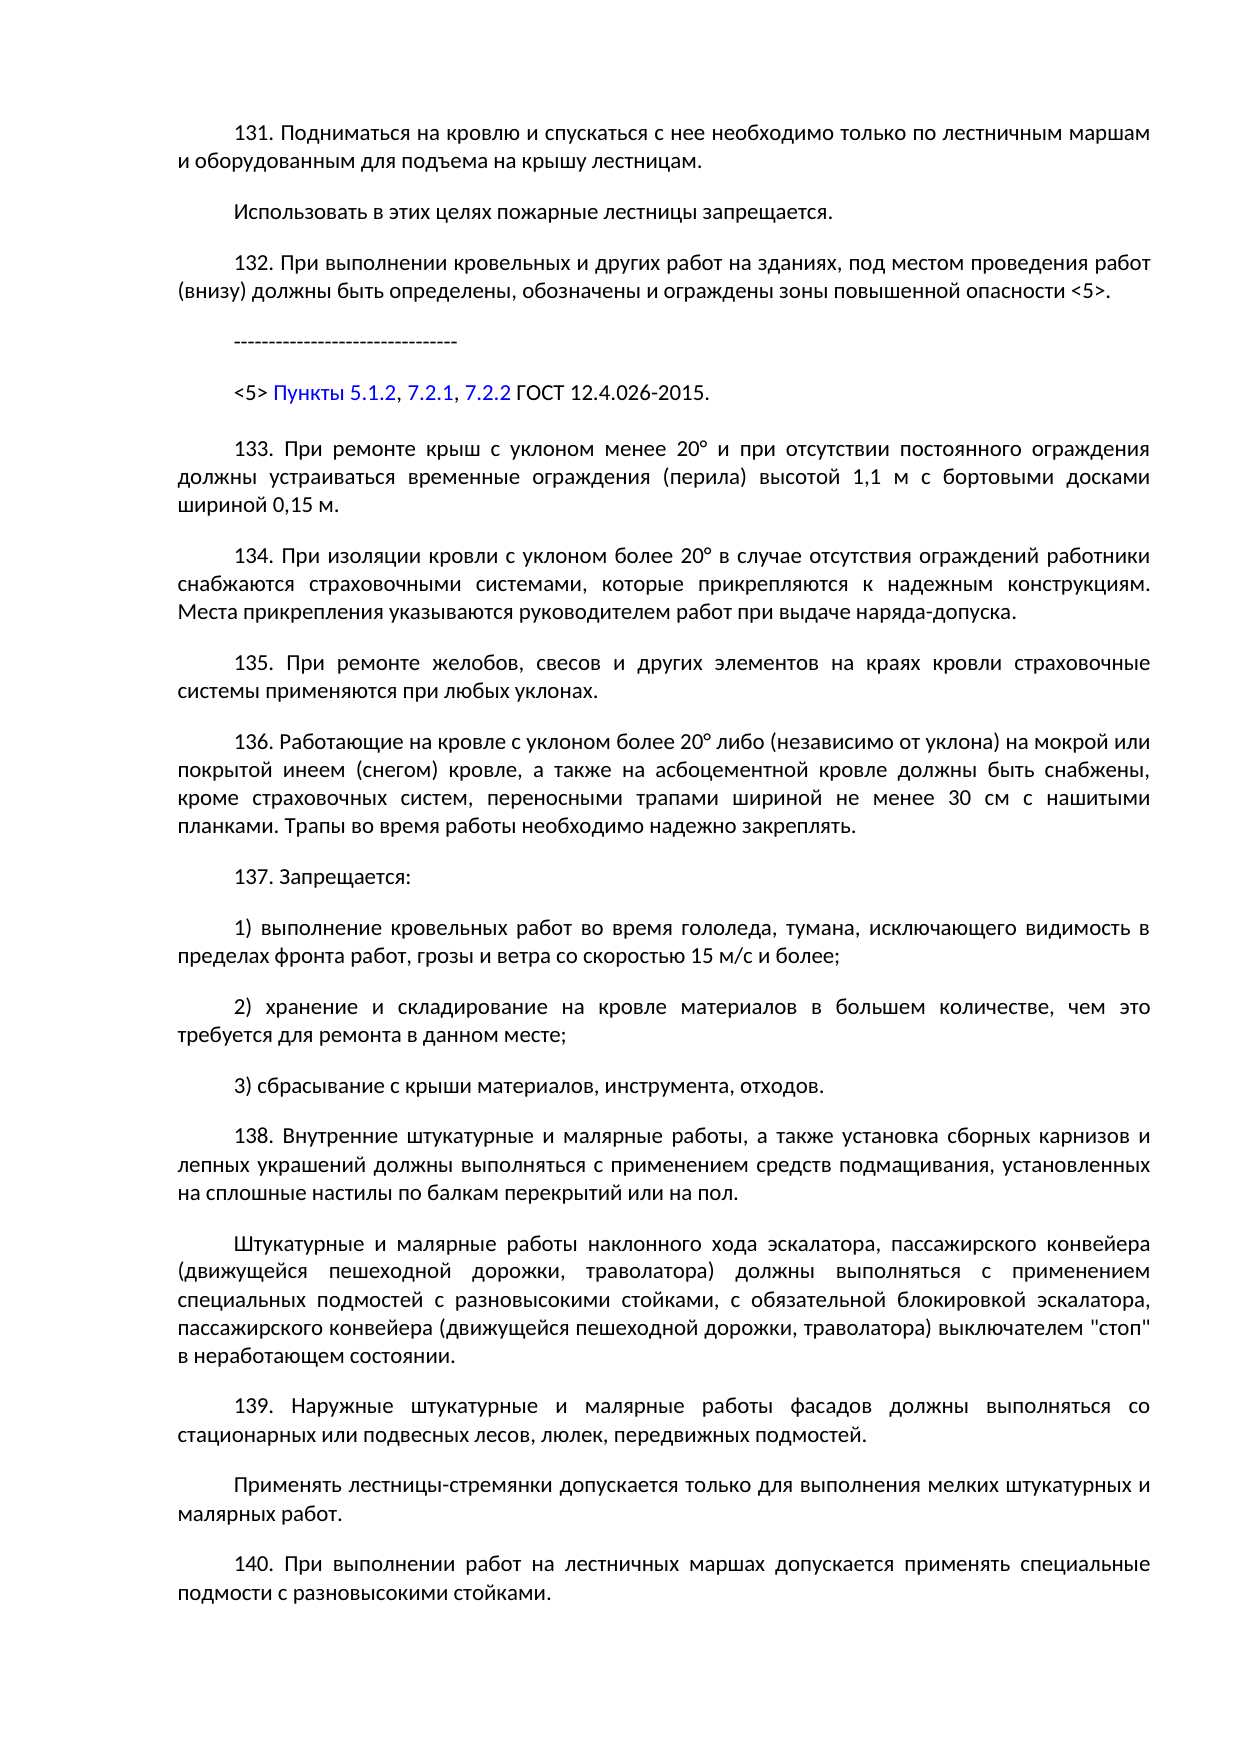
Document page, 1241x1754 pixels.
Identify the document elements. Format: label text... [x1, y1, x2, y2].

text 2) хранение и складирование на кровле материалов в большем количестве, чем это требуется для ремонта в данном месте; [177, 992, 1152, 1048]
text 132. При выполнении кровельных и других работ на зданиях, под местом проведения работ (внизу) должны быть определены, обозначены и ограждены зоны повышенной опасности <5>. [177, 248, 1152, 304]
text 134. При изоляции кровли с уклоном более 20° в случае отсутствия ограждений работники снабжаются страховочными системами, которые прикрепляются к надежным конструкциям. Места прикрепления указываются руководителем работ при выдаче наряда-допуска. [177, 541, 1152, 625]
text -------------------------------- [177, 327, 1152, 355]
text 135. При ремонте желобов, свесов и других элементов на краях кровли страховочные системы применяются при любых уклонах. [177, 648, 1152, 704]
text 133. При ремонте крыш с уклоном менее 20° и при отсутствии постоянного ограждения должны устраиваться временные ограждения (перила) высотой 1,1 м с бортовыми досками шириной 0,15 м. [177, 434, 1152, 518]
text 136. Работающие на кровле с уклоном более 20° либо (независимо от уклона) на мокрой или покрытой инеем (снегом) кровле, а также на асбоцементной кровле должны быть снабжены, кроме страховочных систем, переносными трапами шириной не менее 30 см с нашитыми планками. Трапы во время работы необходимо надежно закреплять. [177, 727, 1152, 839]
text Использовать в этих целях пожарные лестницы запрещается. [177, 197, 1152, 225]
text 140. При выполнении работ на лестничных маршах допускается применять специальные подмости с разновысокими стойками. [177, 1549, 1152, 1606]
text 137. Запрещается: [177, 862, 1152, 890]
text 131. Подниматься на кровлю и спускаться с нее необходимо только по лестничным маршам и оборудованным для подъема на крышу лестницам. [177, 118, 1152, 174]
text Штукатурные и малярные работы наклонного хода эскалатора, пассажирского конвейера (движущейся пешеходной дорожки, траволатора) должны выполняться с применением специальных подмостей с разновысокими стойками, с обязательной блокировкой эскалатора, пассажирского конвейера (движущейся пешеходной дорожки, траволатора) выключателем "стоп" в неработающем состоянии. [177, 1229, 1152, 1369]
text 138. Внутренние штукатурные и малярные работы, а также установка сборных карнизов и лепных украшений должны выполняться с применением средств подмащивания, установленных на сплошные настилы по балкам перекрытий или на пол. [177, 1122, 1152, 1206]
text Применять лестницы-стремянки допускается только для выполнения мелких штукатурных и малярных работ. [177, 1471, 1152, 1527]
text 139. Наружные штукатурные и малярные работы фасадов должны выполняться со стационарных или подвесных лесов, люлек, передвижных подмостей. [177, 1392, 1152, 1448]
text <5> Пункты 5.1.2, 7.2.1, 7.2.2 ГОСТ 12.4.026-2015. [177, 378, 1152, 406]
text 3) сбрасывание с крыши материалов, инструмента, отходов. [177, 1071, 1152, 1099]
text 1) выполнение кровельных работ во время гололеда, тумана, исключающего видимость в пределах фронта работ, грозы и ветра со скоростью 15 м/с и более; [177, 913, 1152, 969]
